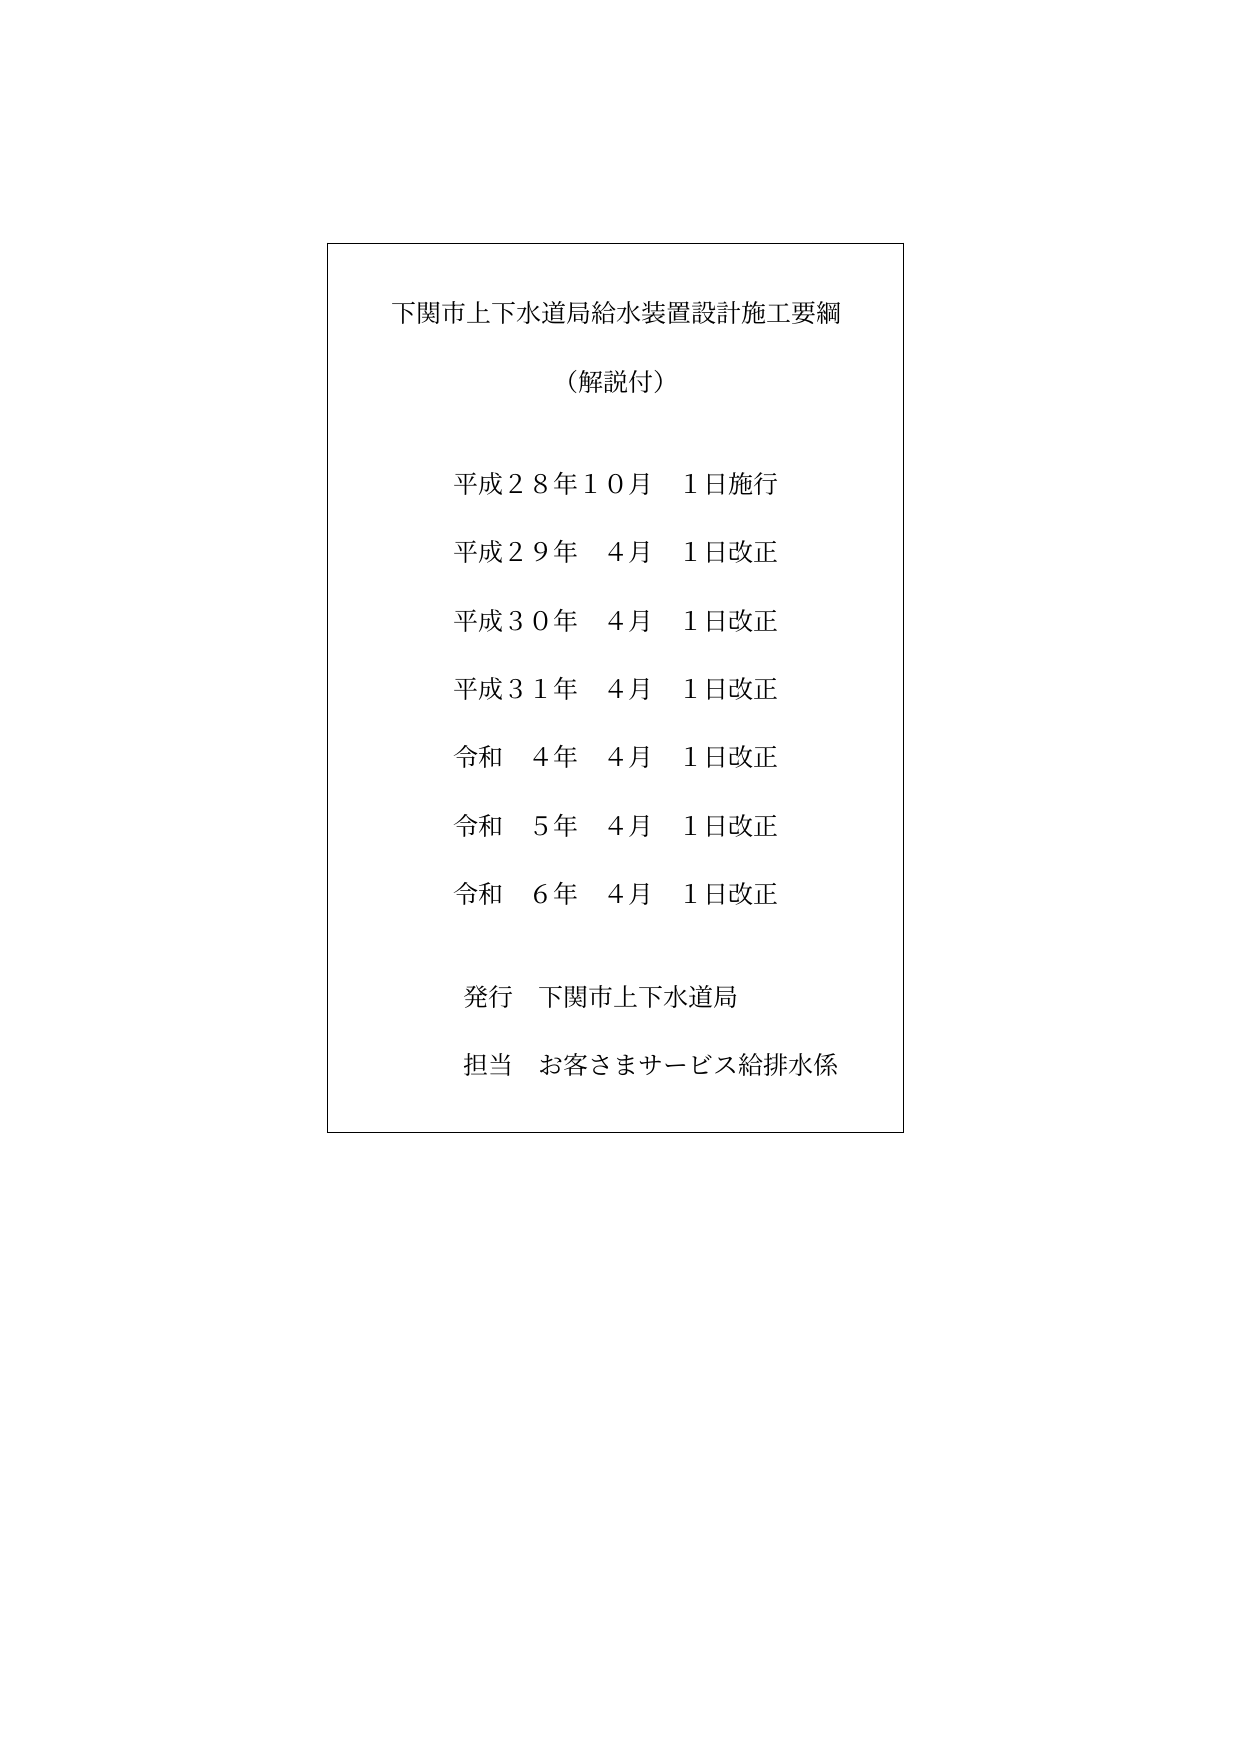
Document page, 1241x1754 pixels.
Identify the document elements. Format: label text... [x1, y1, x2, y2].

table_header 下関市上下水道局給水装置設計施工要綱 （解説付） 平成２８年１０月 １日施行 平成２９年 ４月 １日改正 平成３０年 ４月 １日改正 平成３１年 ４月 １日改正 令和 ４年 ４月 １日改正 令和 ５年 ４月 １日改正 令和 ６年 ４月 １日改正 発行 下関市上下水道局 担当 お客さまサービス給排水係 [328, 244, 903, 1132]
